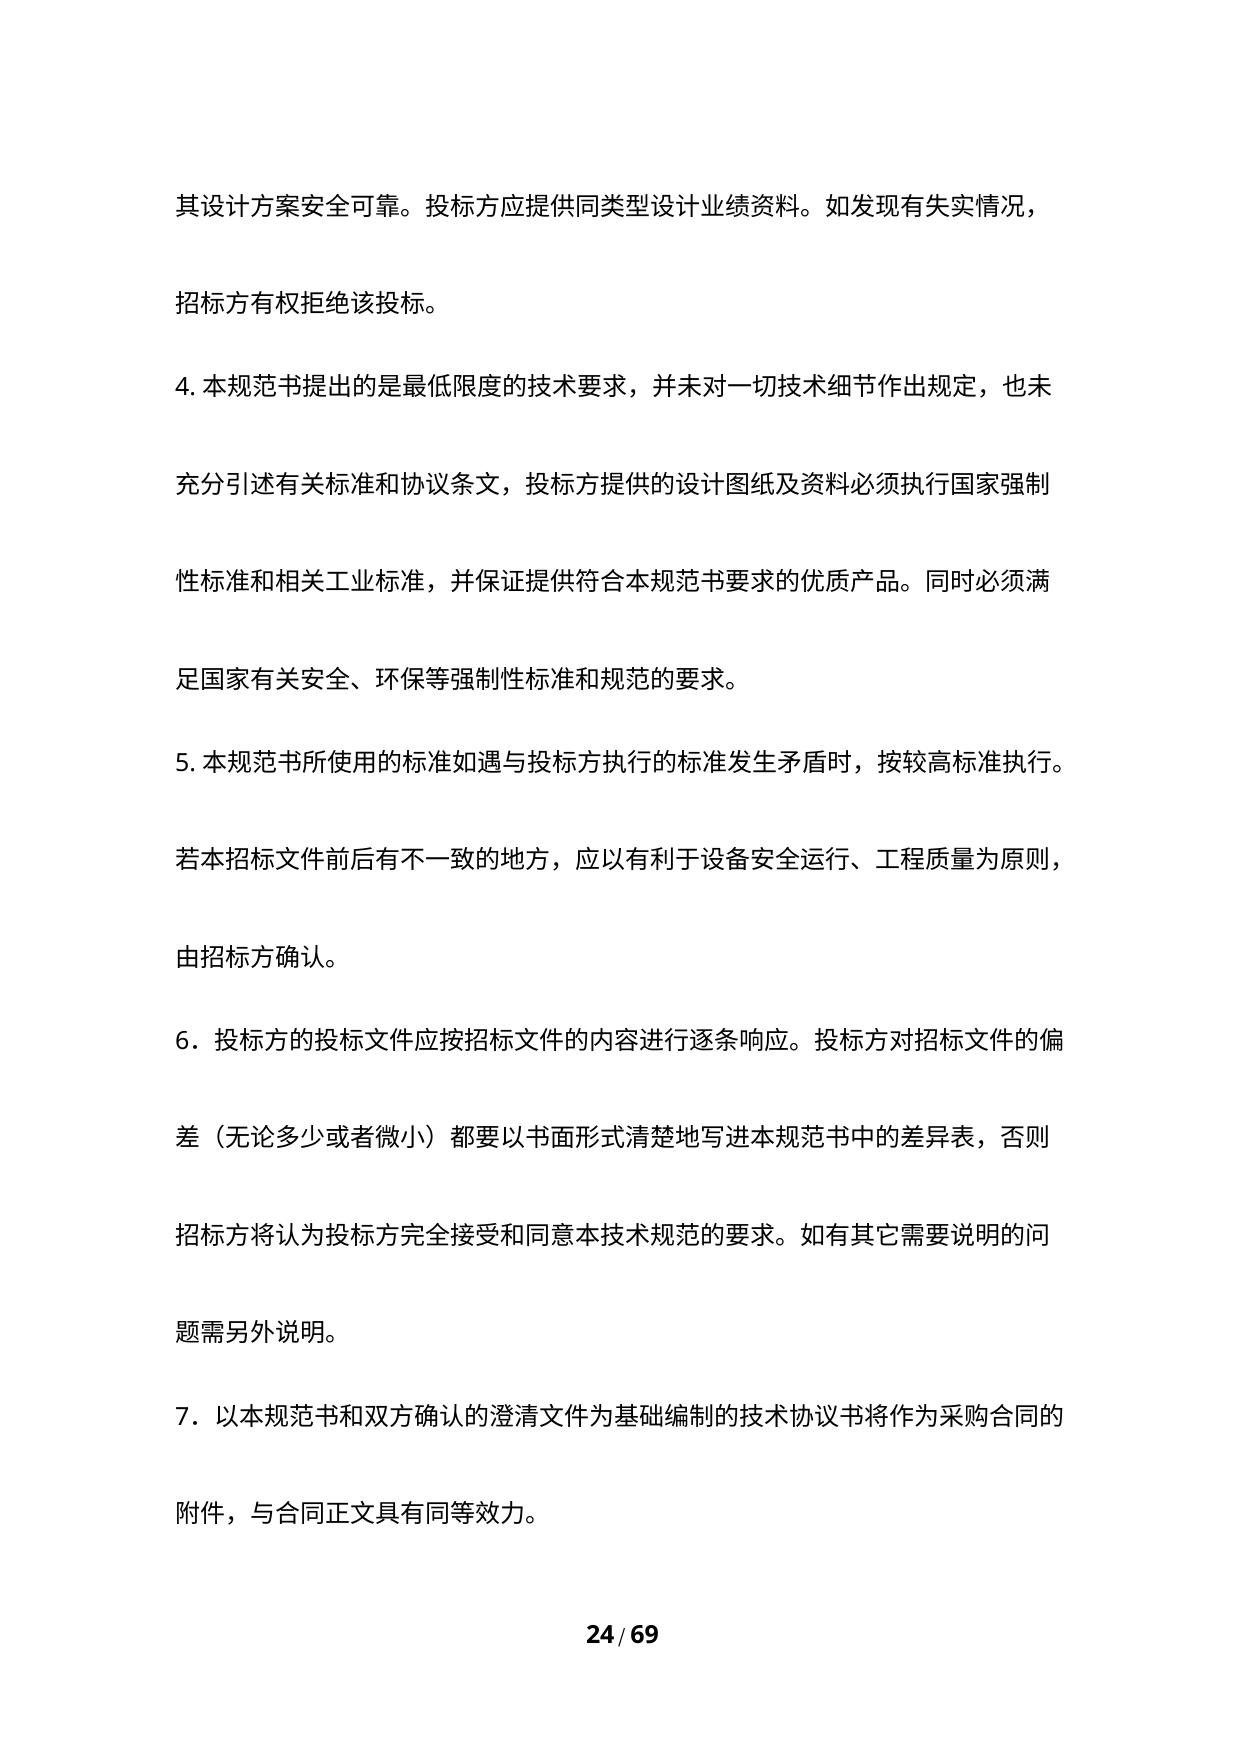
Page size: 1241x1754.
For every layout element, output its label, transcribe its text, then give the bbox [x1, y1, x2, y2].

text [175, 172, 1065, 334]
text 5. 本规范书所使用的标准如遇与投标方执行的标准发生矛盾时，按较高标准执行。若本招标文件前后有不一致的地方，应以有利于设备安全运行、工程质量为原则，由招标方确认。 [175, 728, 1065, 988]
text 4. 本规范书提出的是最低限度的技术要求，并未对一切技术细节作出规定，也未充分引述有关标准和协议条文，投标方提供的设计图纸及资料必须执行国家强制性标准和相关工业标准，并保证提供符合本规范书要求的优质产品。同时必须满足国家有关安全、环保等强制性标准和规范的要求。 [175, 352, 1065, 710]
text 6．投标方的投标文件应按招标文件的内容进行逐条响应。投标方对招标文件的偏差（无论多少或者微小）都要以书面形式清楚地写进本规范书中的差异表，否则招标方将认为投标方完全接受和同意本技术规范的要求。如有其它需要说明的问题需另外说明。 [175, 1006, 1065, 1363]
text 7．以本规范书和双方确认的澄清文件为基础编制的技术协议书将作为采购合同的附件，与合同正文具有同等效力。 [175, 1382, 1065, 1544]
